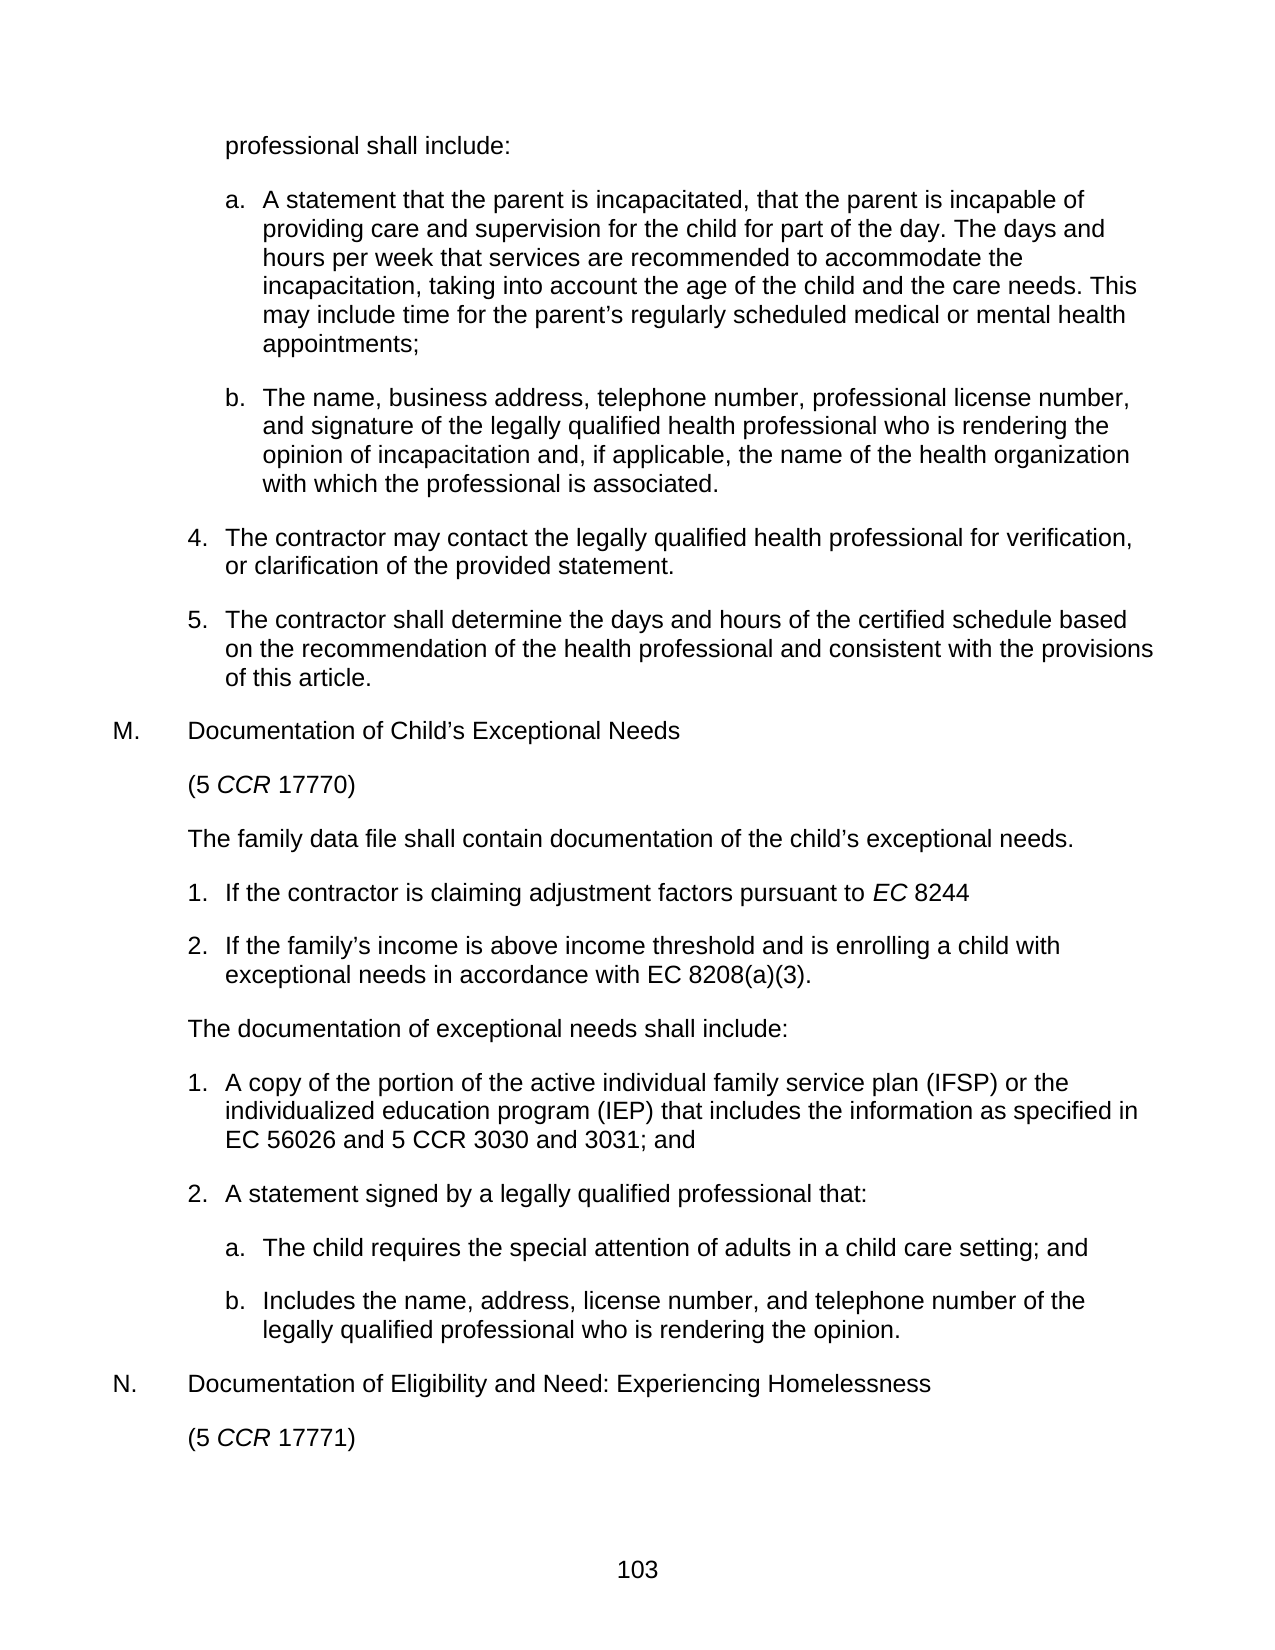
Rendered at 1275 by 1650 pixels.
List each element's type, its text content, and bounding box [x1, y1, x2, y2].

text (5 CCR 17771) [112, 1422, 1162, 1451]
list A copy of the portion of the active individual family service plan (IFSP) or the individualized education program (IEP) that includes the information as specified in EC 56026 and 5 CCR 3030 and 3031; and [187, 1067, 1162, 1154]
list The contractor shall determine the days and hours of the certified schedule based on the recommendation of the health professional and consistent with the provisions of this article. [187, 605, 1162, 691]
text The documentation of exceptional needs shall include: [112, 1014, 1162, 1042]
subtitle Documentation of Eligibility and Need: Experiencing Homelessness [112, 1369, 1162, 1397]
list If the family’s income is above income threshold and is enrolling a child with exceptional needs in accordance with EC 8208(a)(3). [187, 931, 1162, 989]
list Includes the name, address, license number, and telephone number of the legally qualified professional who is rendering the opinion. [225, 1286, 1162, 1344]
list If the contractor is claiming adjustment factors pursuant to EC 8244 [187, 877, 1162, 906]
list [187, 131, 1162, 160]
list A statement that the parent is incapacitated, that the parent is incapable of providing care and supervision for the child for part of the day. The days and hours per week that services are recommended to accommodate the incapacitation, taking into account the age of the child and the care needs. This may include time for the parent’s regularly scheduled medical or mental health appointments; [225, 185, 1162, 357]
text (5 CCR 17770) [112, 770, 1162, 799]
list The name, business address, telephone number, professional license number, and signature of the legally qualified health professional who is rendering the opinion of incapacitation and, if applicable, the name of the health organization with which the professional is associated. [225, 382, 1162, 497]
text The family data file shall contain documentation of the child’s exceptional needs. [112, 824, 1162, 852]
list The contractor may contact the legally qualified health professional for verification, or clarification of the provided statement. [187, 522, 1162, 580]
subtitle Documentation of Child’s Exceptional Needs [112, 716, 1162, 745]
list A statement signed by a legally qualified professional that: [187, 1179, 1162, 1207]
list The child requires the special attention of adults in a child care setting; and [225, 1232, 1162, 1261]
